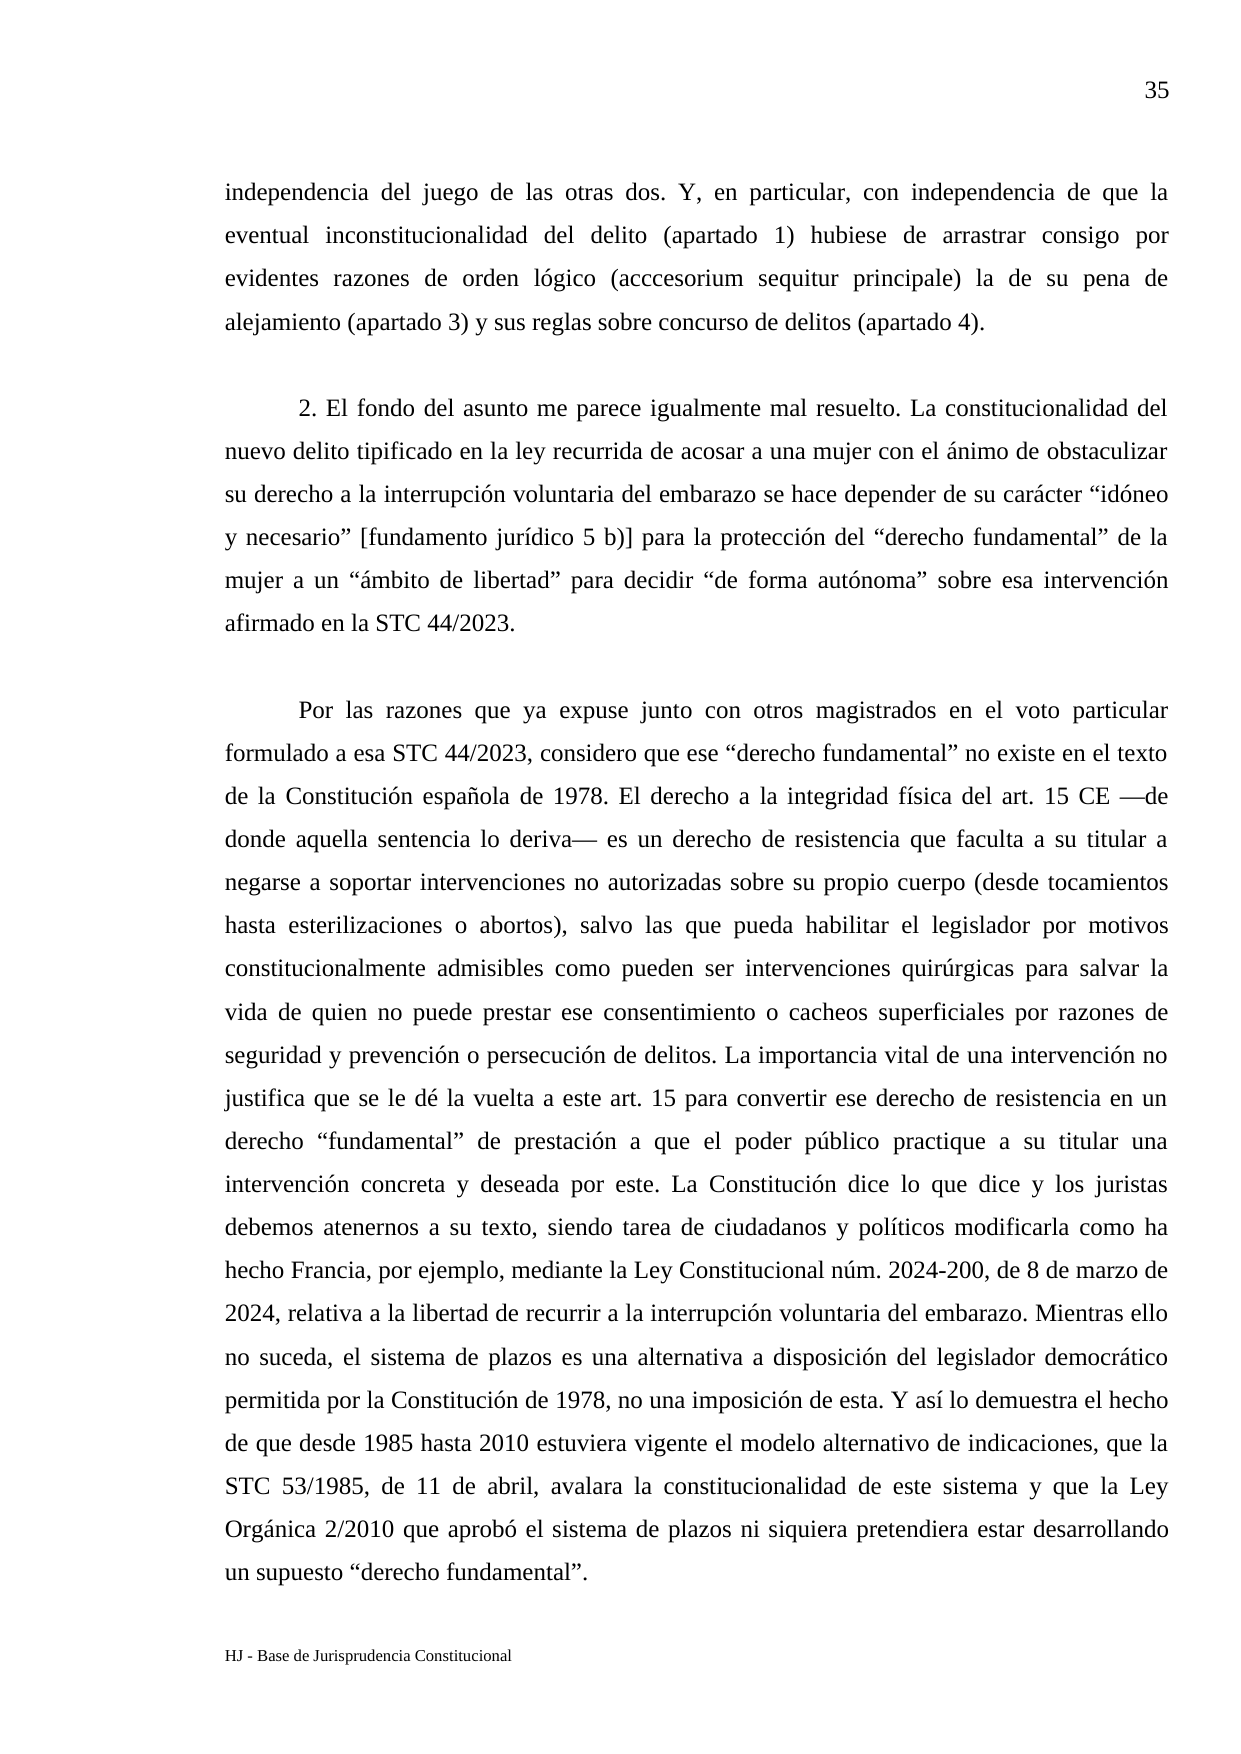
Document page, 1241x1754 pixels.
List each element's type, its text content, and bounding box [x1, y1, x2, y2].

text 2. El fondo del asunto me parece igualmente mal resuelto. La constitucionalidad del nuevo delito tipificado en la ley recurrida de acosar a una mujer con el ánimo de obstaculizar su derecho a la interrupción voluntaria del embarazo se hace depender de su carácter “idóneo y necesario” [fundamento jurídico 5 b)] para la protección del “derecho fundamental” de la mujer a un “ámbito de libertad” para decidir “de forma autónoma” sobre esa intervención afirmado en la STC 44/2023. [224, 393, 1169, 637]
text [224, 177, 1169, 335]
text Por las razones que ya expuse junto con otros magistrados en el voto particular formulado a esa STC 44/2023, considero que ese “derecho fundamental” no existe en el texto de la Constitución española de 1978. El derecho a la integridad física del art. 15 CE —de donde aquella sentencia lo deriva— es un derecho de resistencia que faculta a su titular a negarse a soportar intervenciones no autorizadas sobre su propio cuerpo (desde tocamientos hasta esterilizaciones o abortos), salvo las que pueda habilitar el legislador por motivos constitucionalmente admisibles como pueden ser intervenciones quirúrgicas para salvar la vida de quien no puede prestar ese consentimiento o cacheos superficiales por razones de seguridad y prevención o persecución de delitos. La importancia vital de una intervención no justifica que se le dé la vuelta a este art. 15 para convertir ese derecho de resistencia en un derecho “fundamental” de prestación a que el poder público practique a su titular una intervención concreta y deseada por este. La Constitución dice lo que dice y los juristas debemos atenernos a su texto, siendo tarea de ciudadanos y políticos modificarla como ha hecho Francia, por ejemplo, mediante la Ley Constitucional núm. 2024-200, de 8 de marzo de 2024, relativa a la libertad de recurrir a la interrupción voluntaria del embarazo. Mientras ello no suceda, el sistema de plazos es una alternativa a disposición del legislador democrático permitida por la Constitución de 1978, no una imposición de esta. Y así lo demuestra el hecho de que desde 1985 hasta 2010 estuviera vigente el modelo alternativo de indicaciones, que la STC 53/1985, de 11 de abril, avalara la constitucionalidad de este sistema y que la Ley Orgánica 2/2010 que aprobó el sistema de plazos ni siquiera pretendiera estar desarrollando un supuesto “derecho fundamental”. [224, 695, 1169, 1586]
